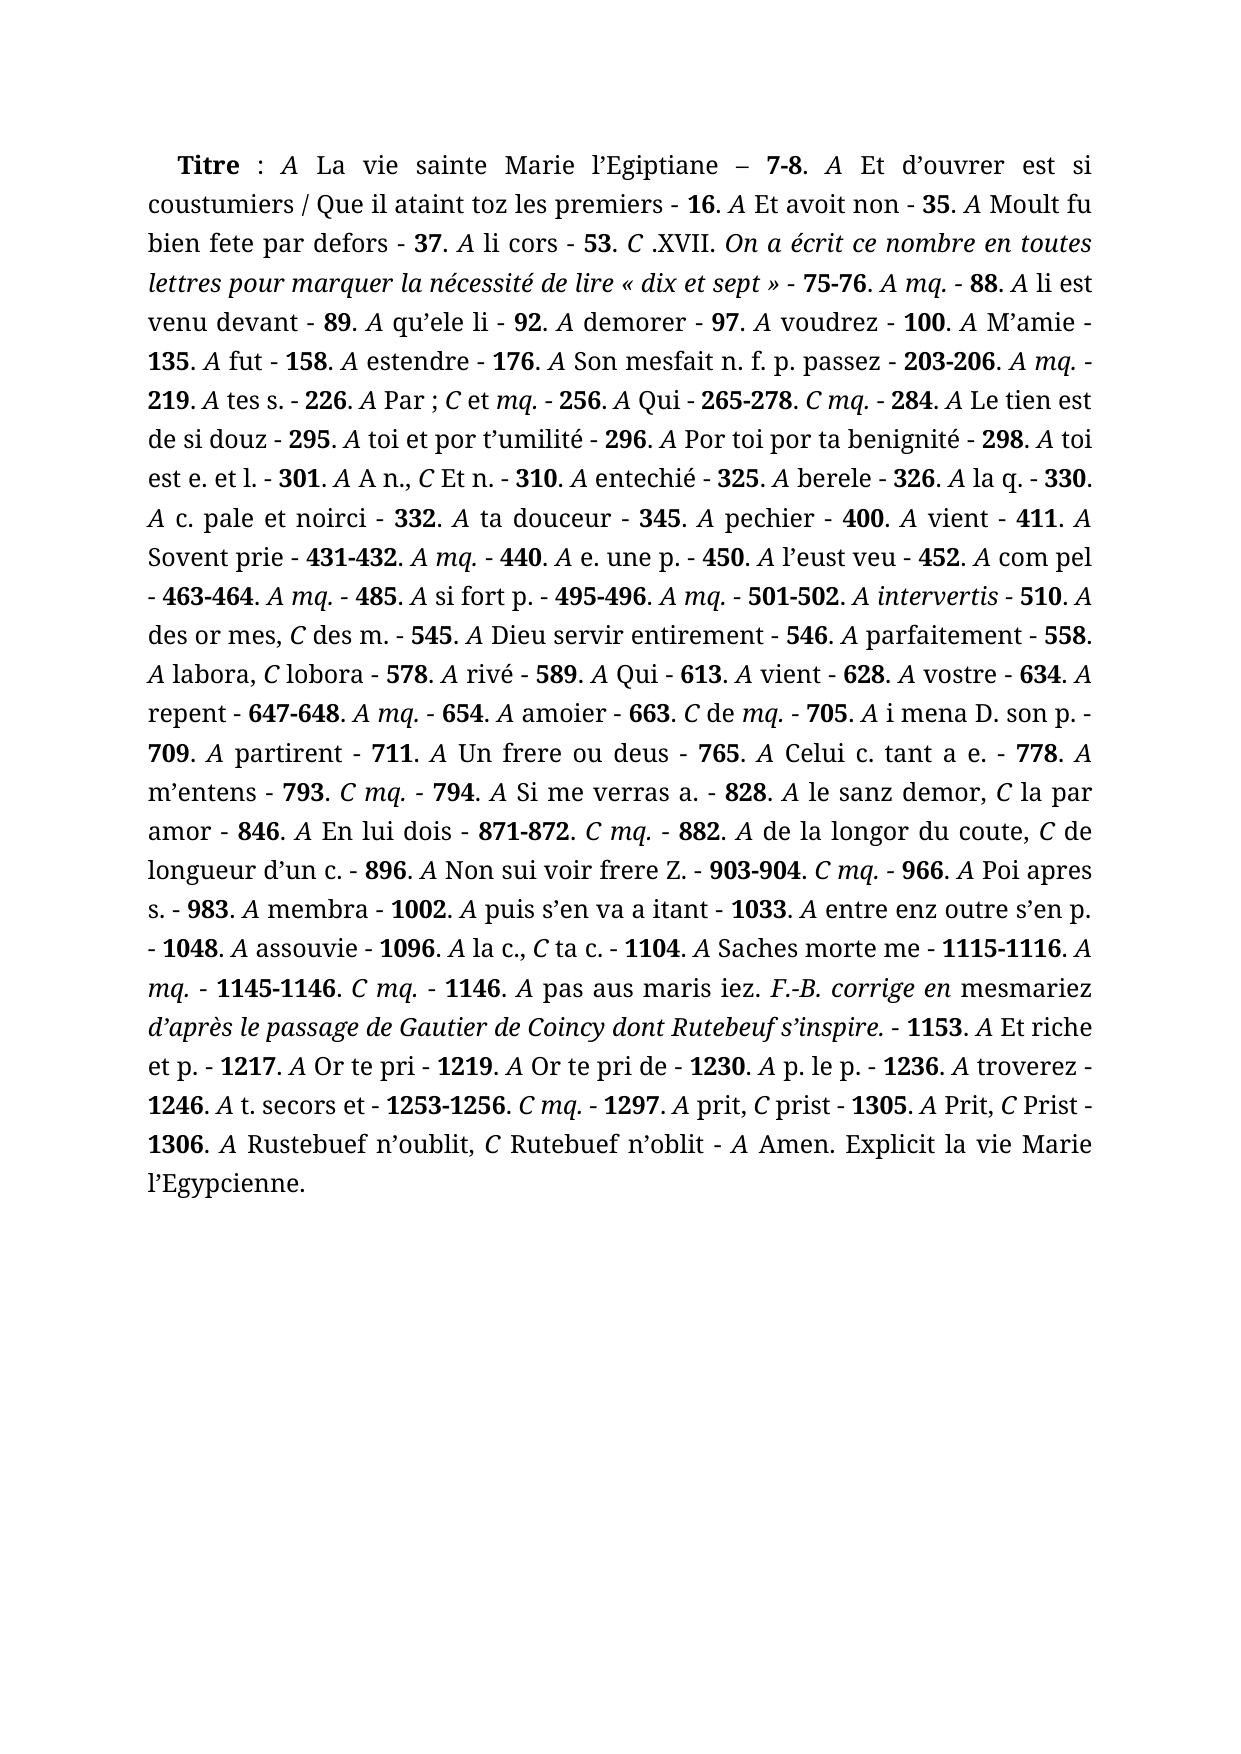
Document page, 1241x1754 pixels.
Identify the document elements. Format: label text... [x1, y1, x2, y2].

text Titre : A La vie sainte Marie l’Egiptiane – 7-8. A Et d’ouvrer est si coustumiers / Que il ataint toz les premiers - 16. A Et avoit non - 35. A Moult fu bien fete par defors - 37. A li cors - 53. C .XVII. On a écrit ce nombre en toutes lettres pour marquer la nécessité de lire « dix et sept » - 75-76. A mq. - 88. A li est venu devant - 89. A qu’ele li - 92. A demorer - 97. A voudrez - 100. A M’amie - 135. A fut - 158. A estendre - 176. A Son mesfait n. f. p. passez - 203-206. A mq. - 219. A tes s. - 226. A Par ; C et mq. - 256. A Qui - 265-278. C mq. - 284. A Le tien est de si douz - 295. A toi et por t’umilité - 296. A Por toi por ta benignité - 298. A toi est e. et l. - 301. A A n., C Et n. - 310. A entechié - 325. A berele - 326. A la q. - 330. A c. pale et noirci - 332. A ta douceur - 345. A pechier - 400. A vient - 411. A Sovent prie - 431-432. A mq. - 440. A e. une p. - 450. A l’eust veu - 452. A com pel - 463-464. A mq. - 485. A si fort p. - 495-496. A mq. - 501-502. A intervertis - 510. A des or mes, C des m. - 545. A Dieu servir entirement - 546. A parfaitement - 558. A labora, C lobora - 578. A rivé - 589. A Qui - 613. A vient - 628. A vostre - 634. A repent - 647-648. A mq. - 654. A amoier - 663. C de mq. - 705. A i mena D. son p. - 709. A partirent - 711. A Un frere ou deus - 765. A Celui c. tant a e. - 778. A m’entens - 793. C mq. - 794. A Si me verras a. - 828. A le sanz demor, C la par amor - 846. A En lui dois - 871-872. C mq. - 882. A de la longor du coute, C de longueur d’un c. - 896. A Non sui voir frere Z. - 903-904. C mq. - 966. A Poi apres s. - 983. A membra - 1002. A puis s’en va a itant - 1033. A entre enz outre s’en p. - 1048. A assouvie - 1096. A la c., C ta c. - 1104. A Saches morte me - 1115-1116. A mq. - 1145-1146. C mq. - 1146. A pas aus maris iez. F.-B. corrige en mesmariez d’après le passage de Gautier de Coincy dont Rutebeuf s’inspire. - 1153. A Et riche et p. - 1217. A Or te pri - 1219. A Or te pri de - 1230. A p. le p. - 1236. A troverez - 1246. A t. secors et - 1253-1256. C mq. - 1297. A prit, C prist - 1305. A Prit, C Prist - 1306. A Rustebuef n’oublit, C Rutebuef n’oblit - A Amen. Explicit la vie Marie l’Egypcienne. [148, 148, 1092, 1200]
